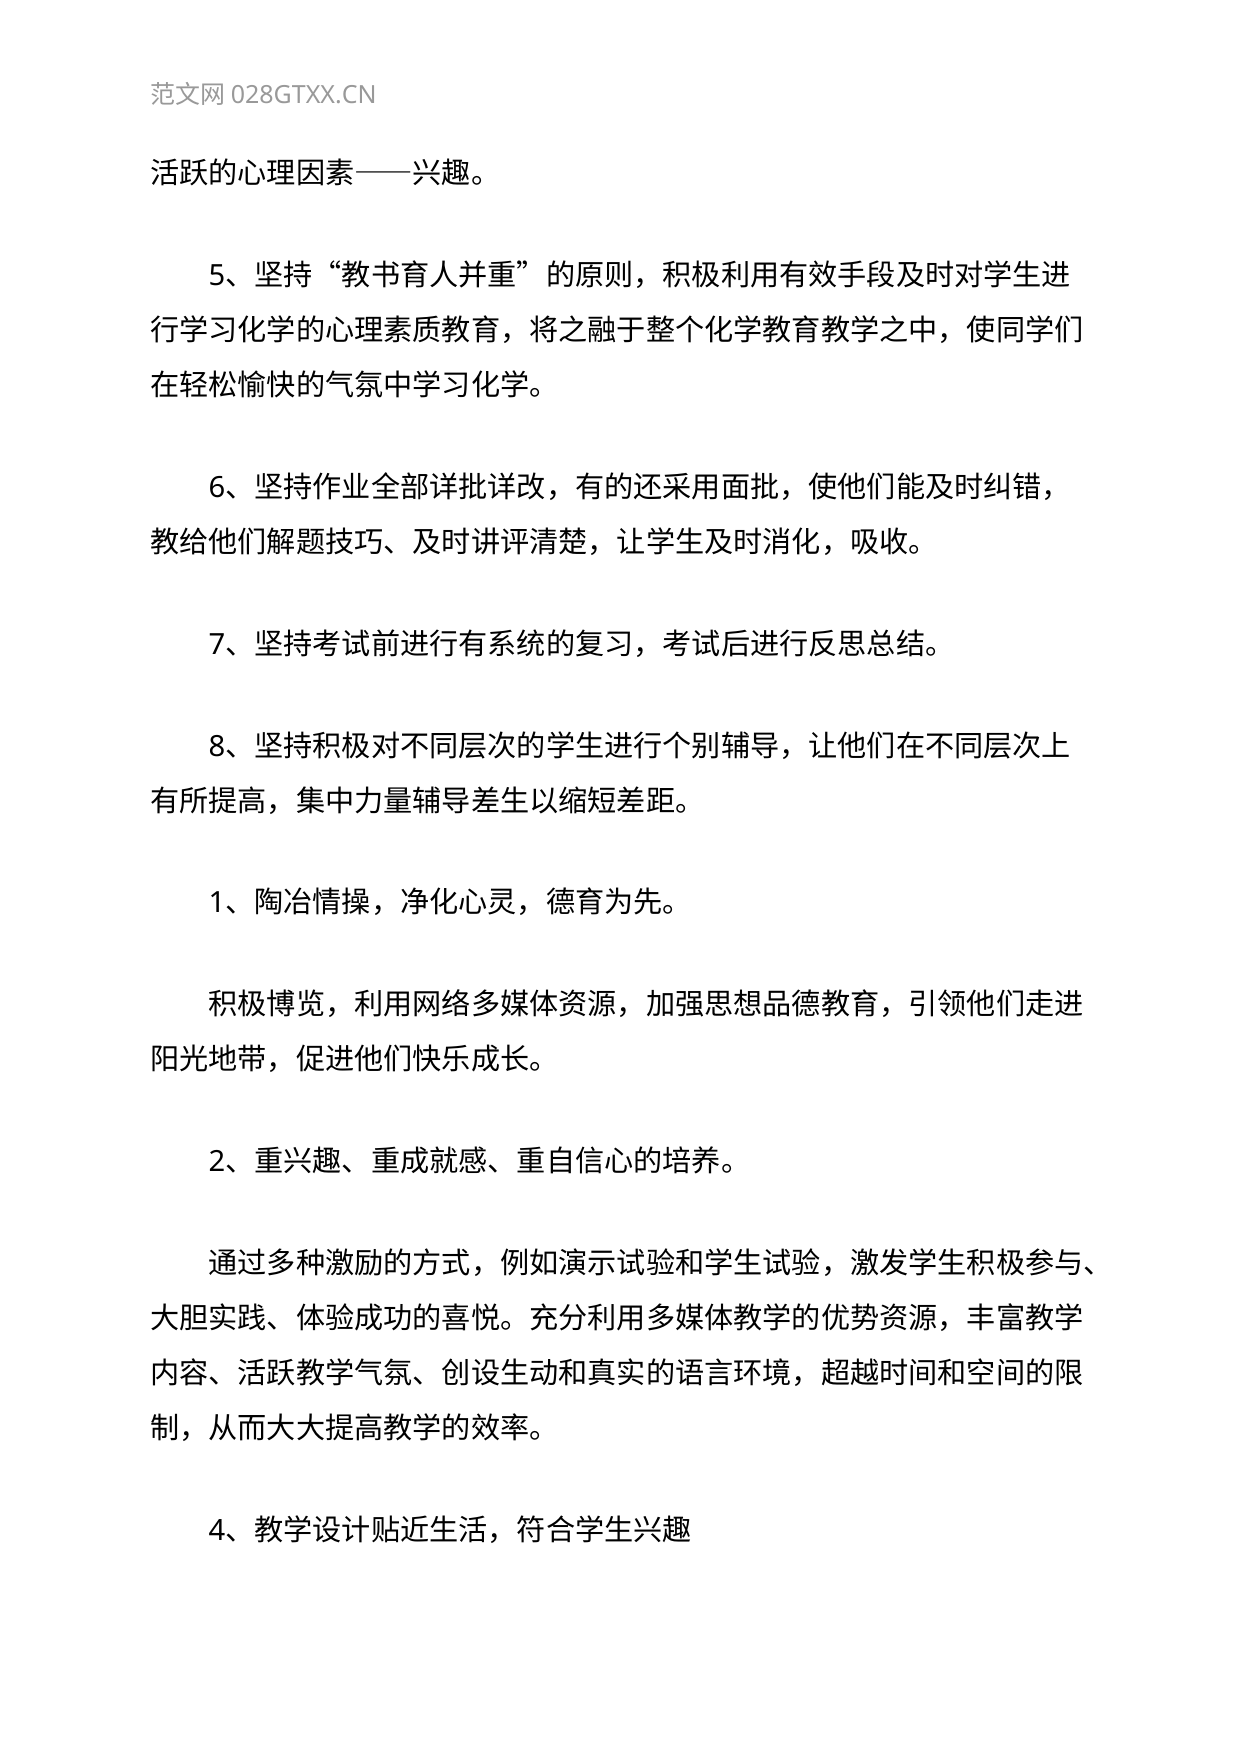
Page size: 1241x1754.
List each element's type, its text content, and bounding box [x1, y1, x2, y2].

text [150, 150, 1090, 192]
text 2、重兴趣、重成就感、重自信心的培养。 [150, 1138, 1090, 1180]
text 通过多种激励的方式，例如演示试验和学生试验，激发学生积极参与、大胆实践、体验成功的喜悦。充分利用多媒体教学的优势资源，丰富教学内容、活跃教学气氛、创设生动和真实的语言环境，超越时间和空间的限制，从而大大提高教学的效率。 [150, 1239, 1090, 1447]
text 8、坚持积极对不同层次的学生进行个别辅导，让他们在不同层次上有所提高，集中力量辅导差生以缩短差距。 [150, 722, 1090, 819]
text 5、坚持“教书育人并重”的原则，积极利用有效手段及时对学生进行学习化学的心理素质教育，将之融于整个化学教育教学之中，使同学们在轻松愉快的气氛中学习化学。 [150, 252, 1090, 404]
text 7、坚持考试前进行有系统的复习，考试后进行反思总结。 [150, 620, 1090, 663]
text 4、教学设计贴近生活，符合学生兴趣 [150, 1506, 1090, 1548]
text 1、陶冶情操，净化心灵，德育为先。 [150, 879, 1090, 921]
text 6、坚持作业全部详批详改，有的还采用面批，使他们能及时纠错，教给他们解题技巧、及时讲评清楚，让学生及时消化，吸收。 [150, 463, 1090, 561]
text 积极博览，利用网络多媒体资源，加强思想品德教育，引领他们走进阳光地带，促进他们快乐成长。 [150, 981, 1090, 1078]
